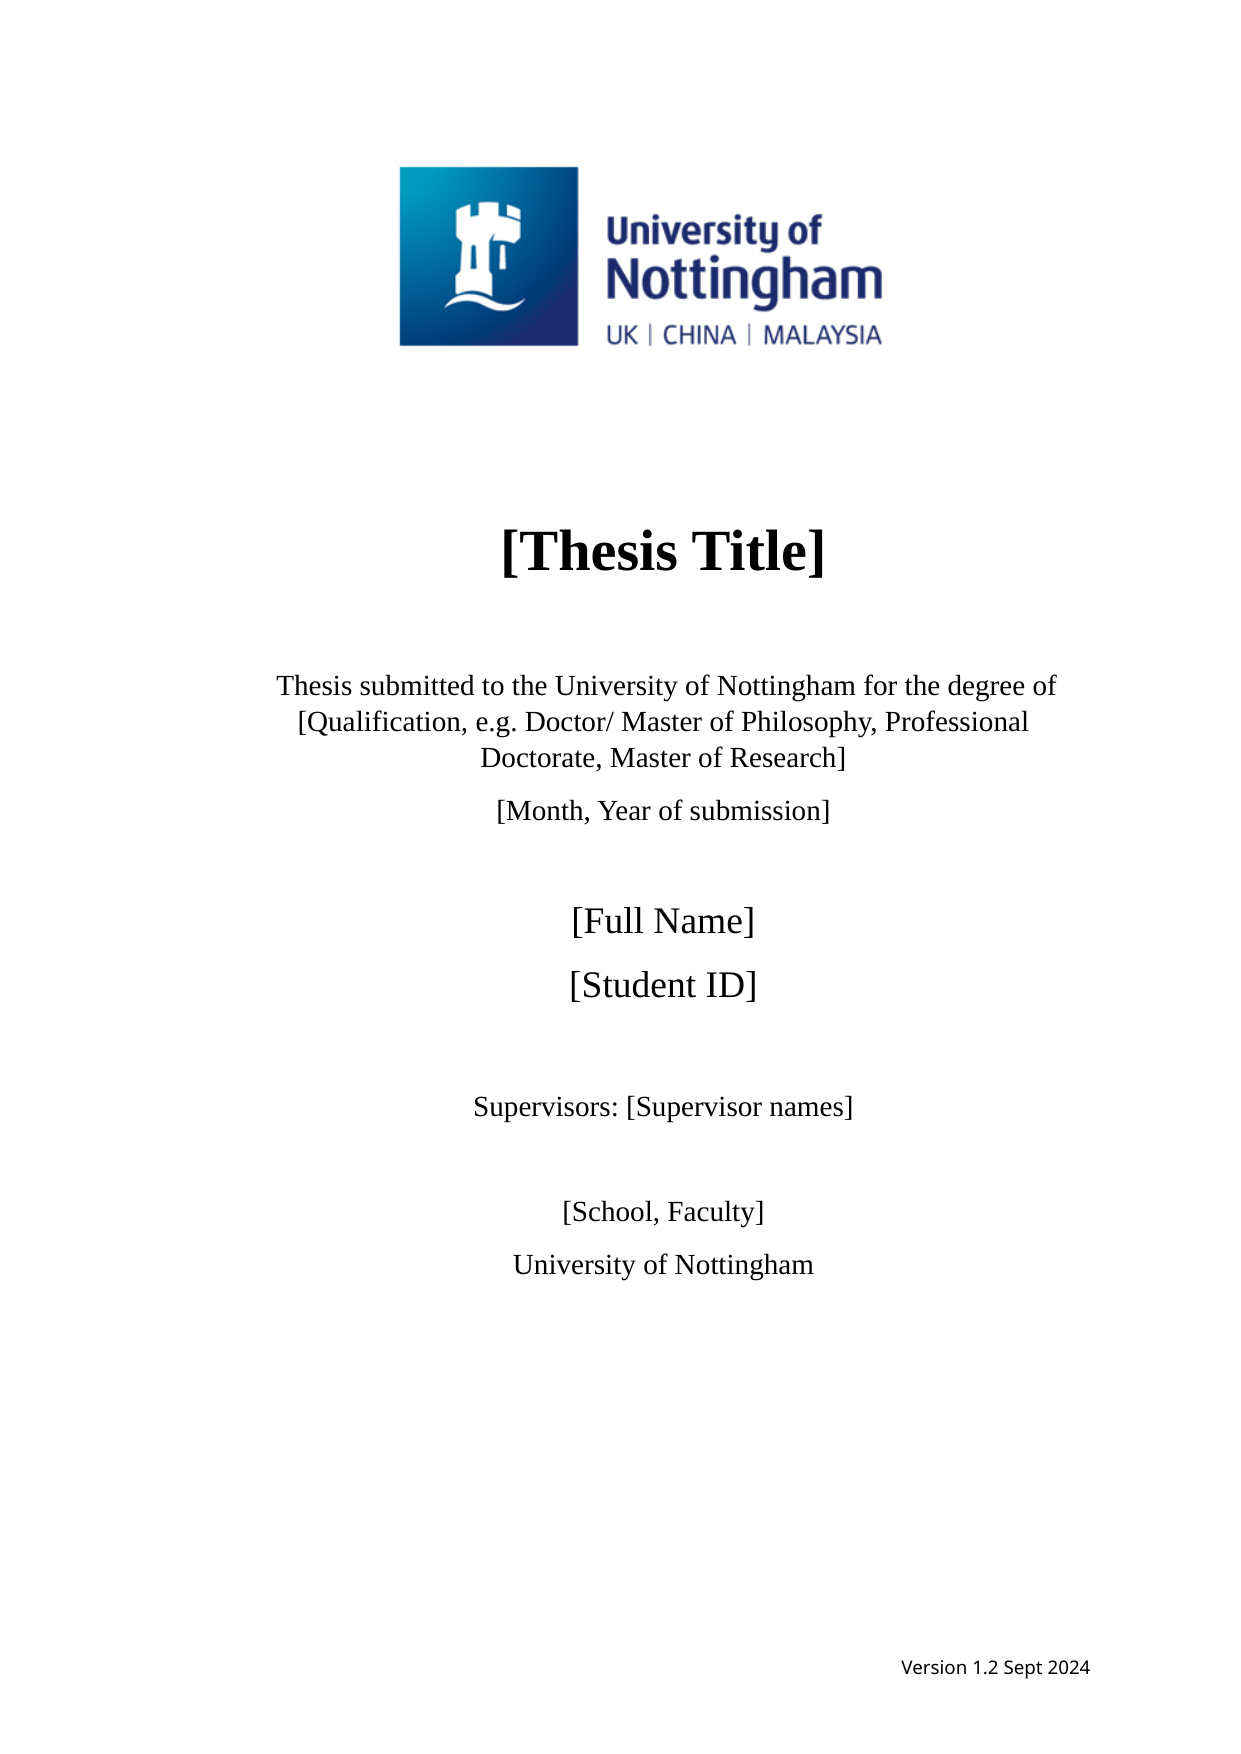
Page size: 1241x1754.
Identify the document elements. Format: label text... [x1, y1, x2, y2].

text Thesis submitted to the University of Nottingham for the degree of [Qualification, e.g. Doctor/ Master of Philosophy, Professional Doctorate, Master of Research] [236, 668, 1090, 774]
picture [380, 147, 946, 366]
text University of Nottingham [236, 1247, 1090, 1281]
text [Month, Year of submission] [236, 793, 1090, 827]
text [Full Name] [236, 899, 1090, 942]
text Supervisors: [Supervisor names] [236, 1089, 1090, 1122]
text [School, Faculty] [236, 1194, 1090, 1228]
text [Thesis Title] [236, 516, 1090, 583]
text [Student ID] [236, 962, 1090, 1005]
